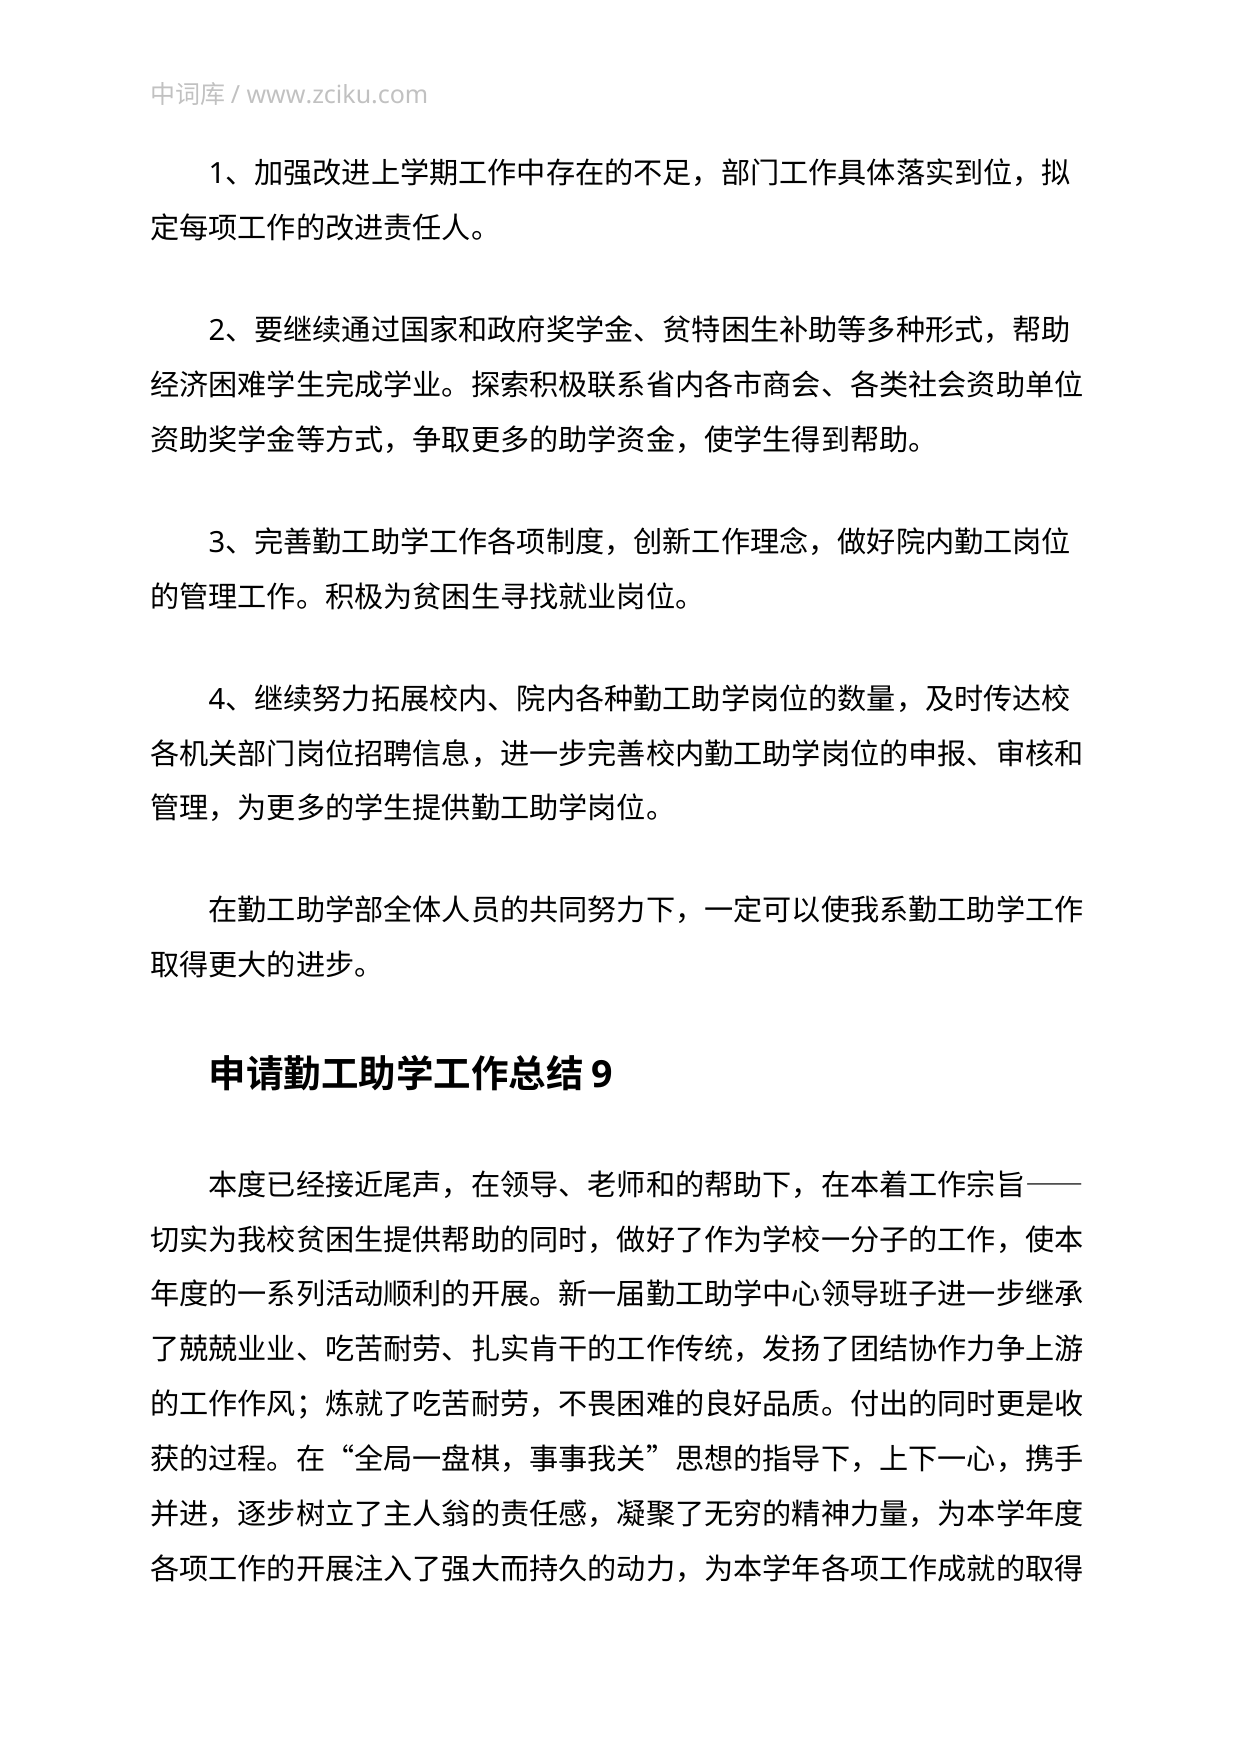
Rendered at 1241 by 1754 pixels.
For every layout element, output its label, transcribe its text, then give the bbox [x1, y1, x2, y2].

text 2、要继续通过国家和政府奖学金、贫特困生补助等多种形式，帮助经济困难学生完成学业。探索积极联系省内各市商会、各类社会资助单位资助奖学金等方式，争取更多的助学资金，使学生得到帮助。 [150, 307, 1090, 459]
text 3、完善勤工助学工作各项制度，创新工作理念，做好院内勤工岗位的管理工作。积极为贫困生寻找就业岗位。 [150, 518, 1090, 616]
text 申请勤工助学工作总结9 [150, 1043, 1090, 1098]
text 在勤工助学部全体人员的共同努力下，一定可以使我系勤工助学工作取得更大的进步。 [150, 887, 1090, 984]
text 1、加强改进上学期工作中存在的不足，部门工作具体落实到位，拟定每项工作的改进责任人。 [150, 150, 1090, 247]
text 4、继续努力拓展校内、院内各种勤工助学岗位的数量，及时传达校各机关部门岗位招聘信息，进一步完善校内勤工助学岗位的申报、审核和管理，为更多的学生提供勤工助学岗位。 [150, 675, 1090, 827]
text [150, 1161, 1090, 1588]
